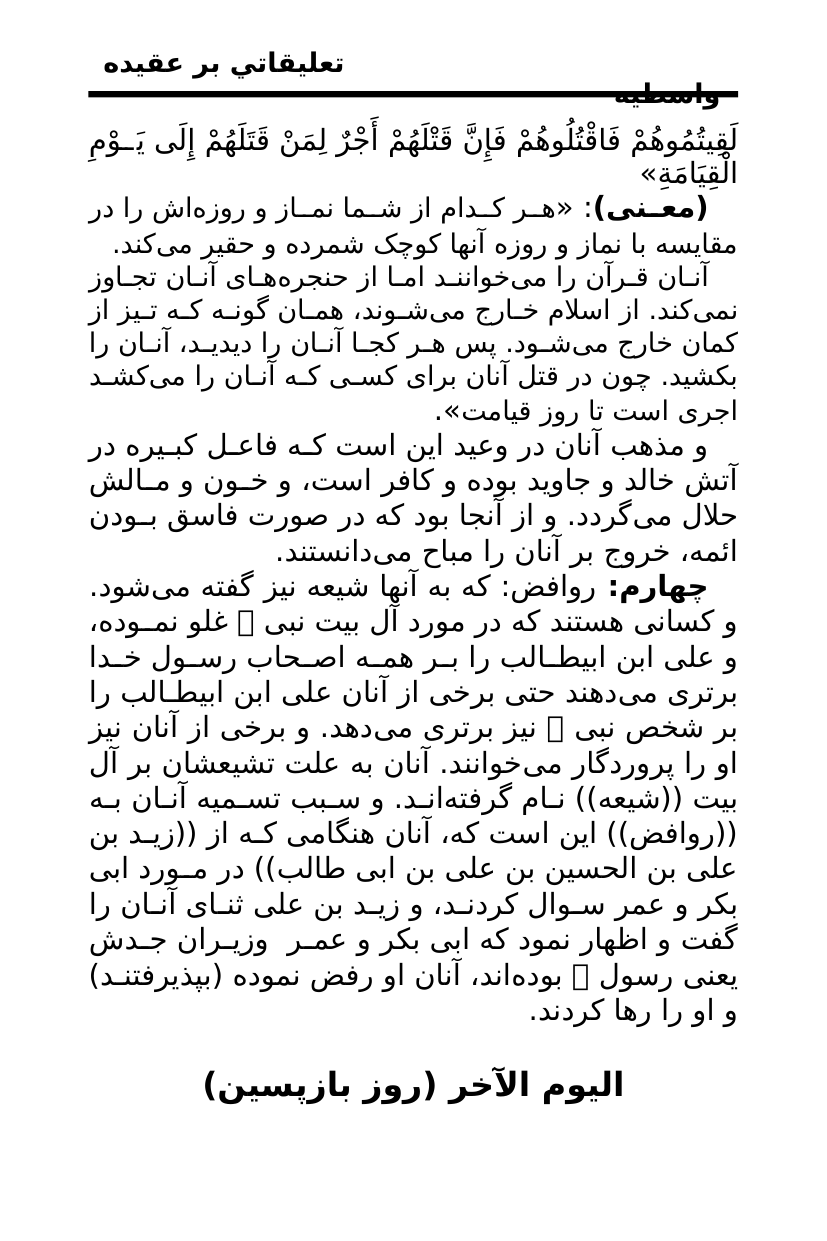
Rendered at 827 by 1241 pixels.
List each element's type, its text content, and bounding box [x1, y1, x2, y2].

text (معنی): «هر كدام از شما نماز و روزه‌اش را در مقایسه با نماز و روزه آنها كوچک شمرده و حقیر می‌كند. [89, 191, 738, 260]
text چهارم: روافض: كه به آنها شیعه نیز گفته می‌شود. و كسانی هستند كه در مورد آل بیت نبی غلو نموده، و علی ابن ابیطالب را بر همه اصحاب رسول خدا برتری می‌دهند حتی برخی از آنان علی ابن ابیطالب را بر شخص نبی نیز برتری می‌دهد. و برخی از آنان نیز او را پروردگار می‌خوانند. آنان به علت تشیعشان بر آل بیت ((شیعه)) نام گرفته‌اند. و سبب تسمیه آنان به ((روافض)) این است كه، آنان هنگامی كه از ((زید بن علی بن الحسین بن علی بن ابی طالب)) در مورد ابی بكر و عمر سوال كردند، و زید بن علی ثنای آنان را گفت و اظهار نمود كه ابی بكر و عمر وزیران جدش یعنی رسول بوده‌اند، آنان او رفض نموده (بپذیرفتند) و او را رها كردند. [89, 569, 738, 1027]
text آنان قرآن را می‌خوانند اما از حنجره‌های آنان تجاوز نمی‌كند. از اسلام خارج می‌شوند، همان گونه كه تیز از كمان خارج می‌شود. پس هر كجا آنان را دیدید، آنان را بكشید. چون در قتل آنان برای كسی كه آنان را می‌كشد اجری است تا روز قیامت». [89, 261, 738, 427]
text و مذهب آنان در وعید این است كه فاعل كبیره در آتش خالد و جاوید بوده و كافر است، و خون و مالش حلال می‌گردد. و از آنجا بود كه در صورت فاسق بودن ائمه، خروج بر آنان را مباح می‌دانستند. [89, 428, 738, 568]
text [89, 123, 738, 191]
text اليوم الآخر (روز بازپسين) [89, 1066, 738, 1105]
